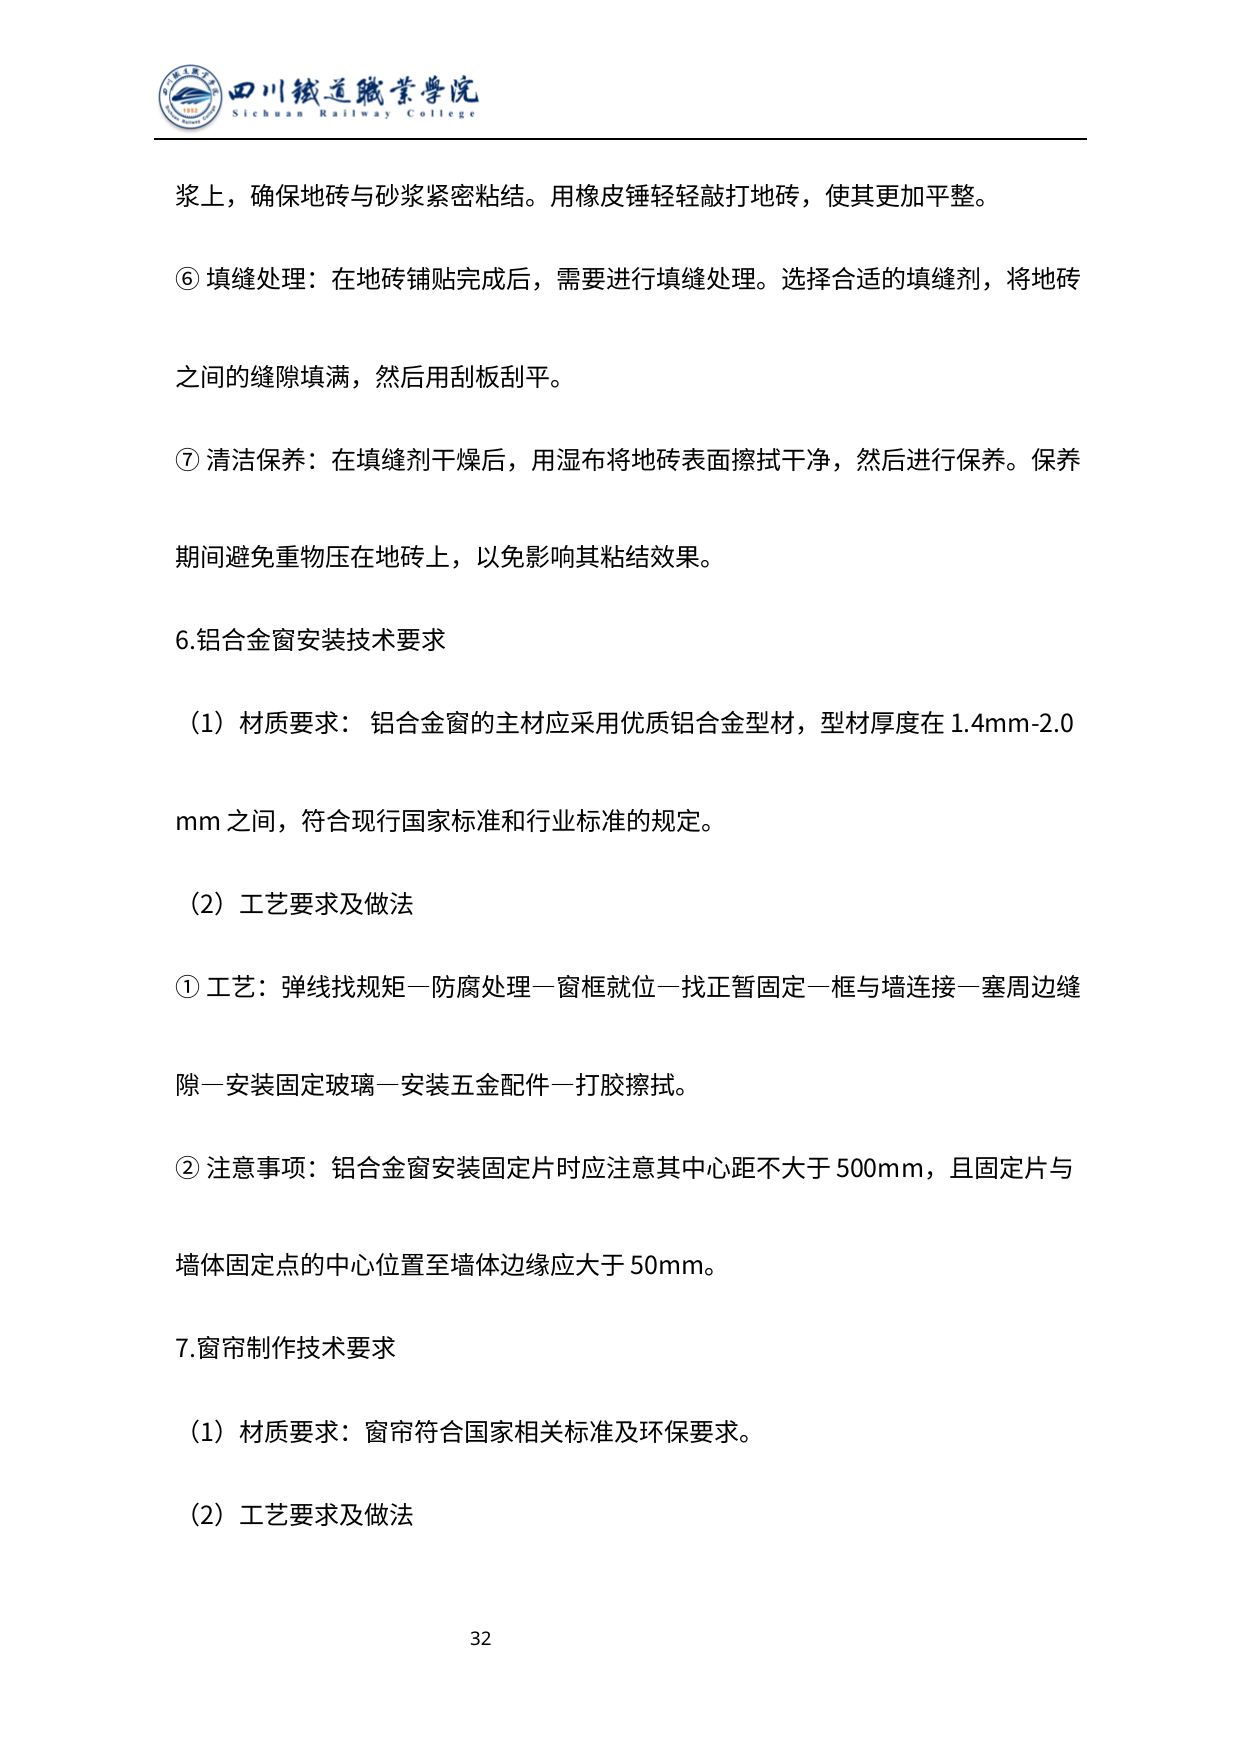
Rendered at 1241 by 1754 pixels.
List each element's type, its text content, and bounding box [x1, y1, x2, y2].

text （2）工艺要求及做法 [175, 1481, 1087, 1546]
text ① 工艺：弹线找规矩—防腐处理—窗框就位—找正暂固定—框与墙连接—塞周边缝隙—安装固定玻璃—安装五金配件—打胶擦拭。 [175, 953, 1087, 1116]
text 6.铝合金窗安装技术要求 [175, 606, 1087, 671]
text （1）材质要求：窗帘符合国家相关标准及环保要求。 [175, 1398, 1087, 1463]
text ⑦ 清洁保养：在填缝剂干燥后，用湿布将地砖表面擦拭干净，然后进行保养。保养期间避免重物压在地砖上，以免影响其粘结效果。 [175, 426, 1087, 588]
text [175, 162, 1087, 227]
text （1）材质要求： 铝合金窗的主材应采用优质铝合金型材，型材厚度在1.4mm-2.0mm之间，符合现行国家标准和行业标准的规定。 [175, 689, 1087, 852]
text （2）工艺要求及做法 [175, 870, 1087, 935]
text ⑥ 填缝处理：在地砖铺贴完成后，需要进行填缝处理。选择合适的填缝剂，将地砖之间的缝隙填满，然后用刮板刮平。 [175, 245, 1087, 408]
text ② 注意事项：铝合金窗安装固定片时应注意其中心距不大于500mm，且固定片与墙体固定点的中心位置至墙体边缘应大于50mm。 [175, 1134, 1087, 1296]
picture [153, 59, 485, 136]
text 7.窗帘制作技术要求 [175, 1314, 1087, 1379]
